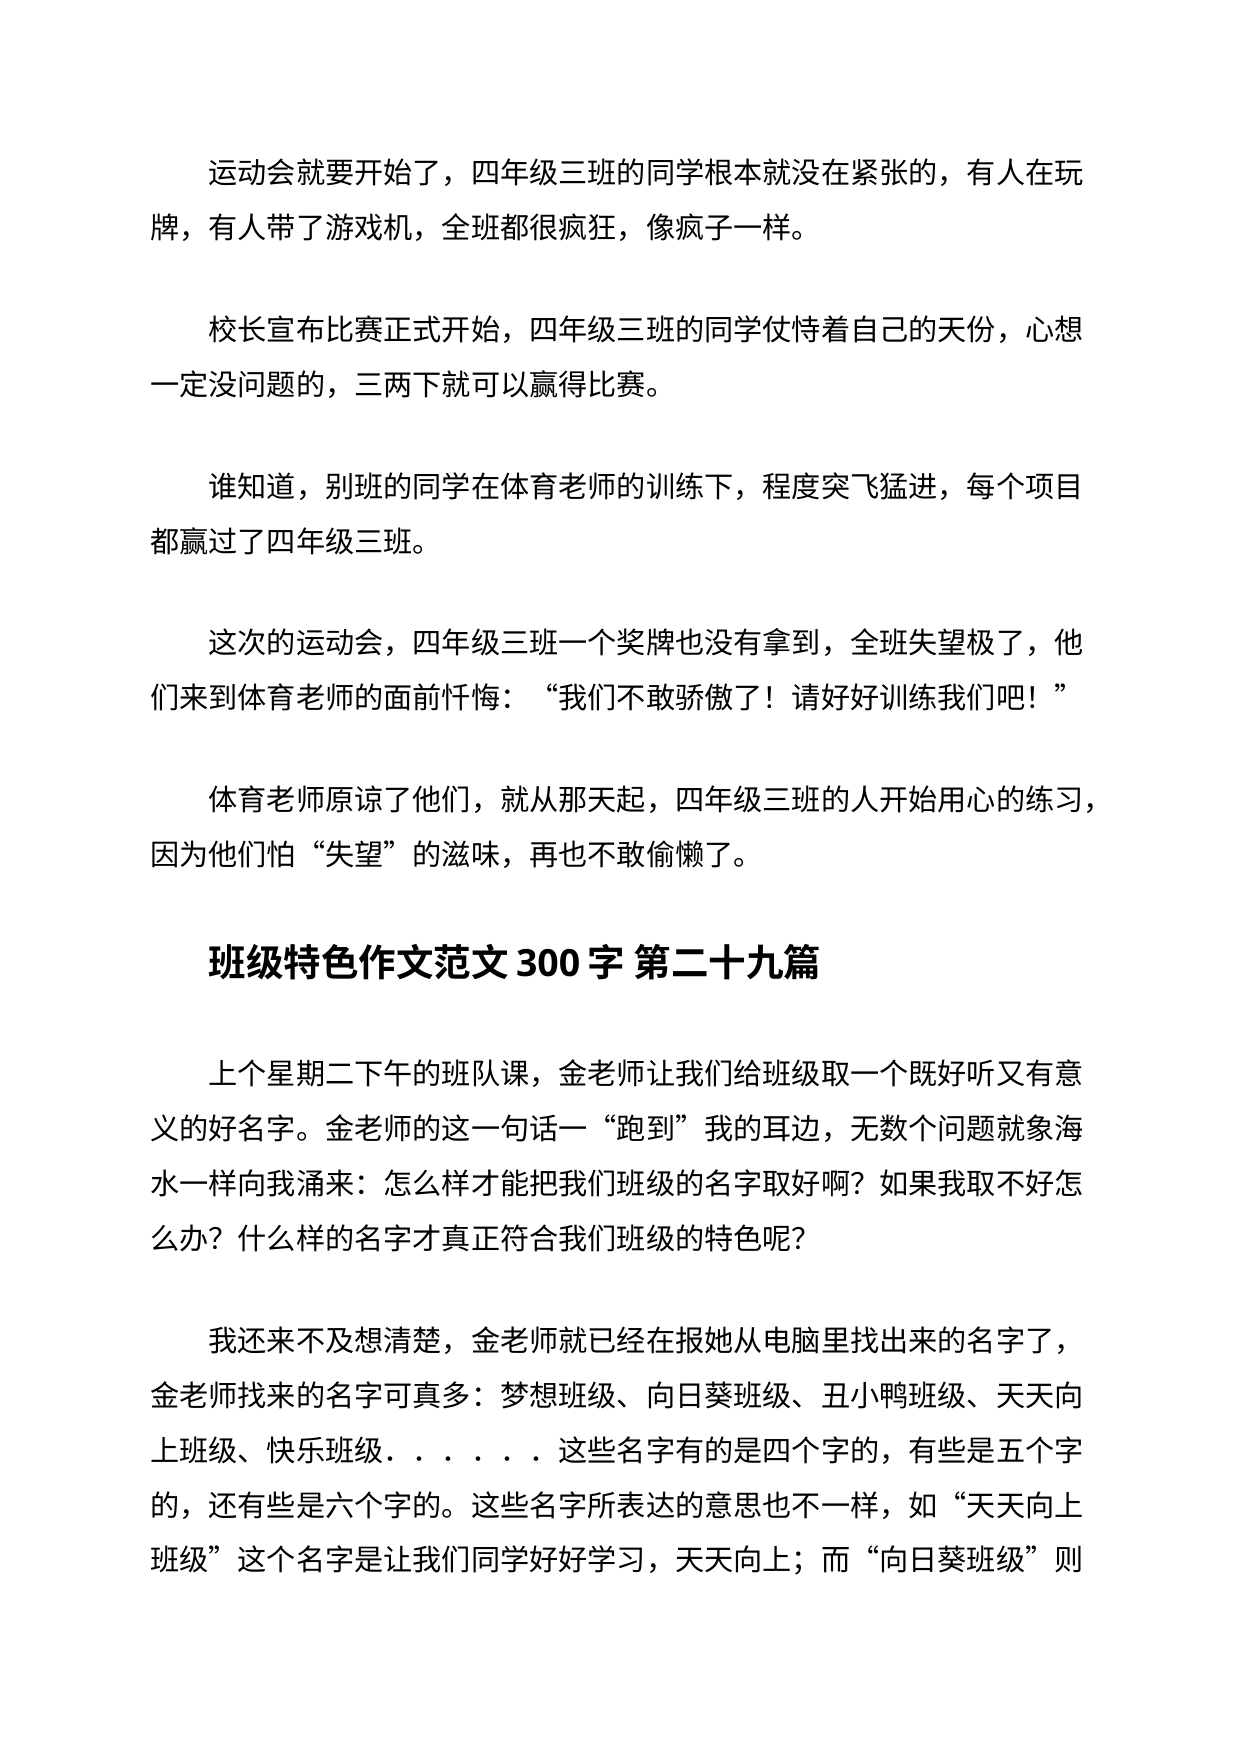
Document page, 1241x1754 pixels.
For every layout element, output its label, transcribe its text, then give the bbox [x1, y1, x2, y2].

text 上个星期二下午的班队课，金老师让我们给班级取一个既好听又有意义的好名字。金老师的这一句话一“跑到”我的耳边，无数个问题就象海水一样向我涌来：怎么样才能把我们班级的名字取好啊？如果我取不好怎么办？什么样的名字才真正符合我们班级的特色呢？ [150, 1051, 1090, 1258]
text 运动会就要开始了，四年级三班的同学根本就没在紧张的，有人在玩牌，有人带了游戏机，全班都很疯狂，像疯子一样。 [150, 150, 1090, 247]
text 体育老师原谅了他们，就从那天起，四年级三班的人开始用心的练习，因为他们怕“失望”的滋味，再也不敢偷懒了。 [150, 777, 1090, 874]
text 这次的运动会，四年级三班一个奖牌也没有拿到，全班失望极了，他们来到体育老师的面前忏悔：“我们不敢骄傲了！请好好训练我们吧！” [150, 620, 1090, 717]
text 校长宣布比赛正式开始，四年级三班的同学仗恃着自己的天份，心想一定没问题的，三两下就可以赢得比赛。 [150, 307, 1090, 404]
text 谁知道，别班的同学在体育老师的训练下，程度突飞猛进，每个项目都赢过了四年级三班。 [150, 463, 1090, 561]
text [150, 1317, 1090, 1579]
text 班级特色作文范文300字 第二十九篇 [150, 933, 1090, 988]
